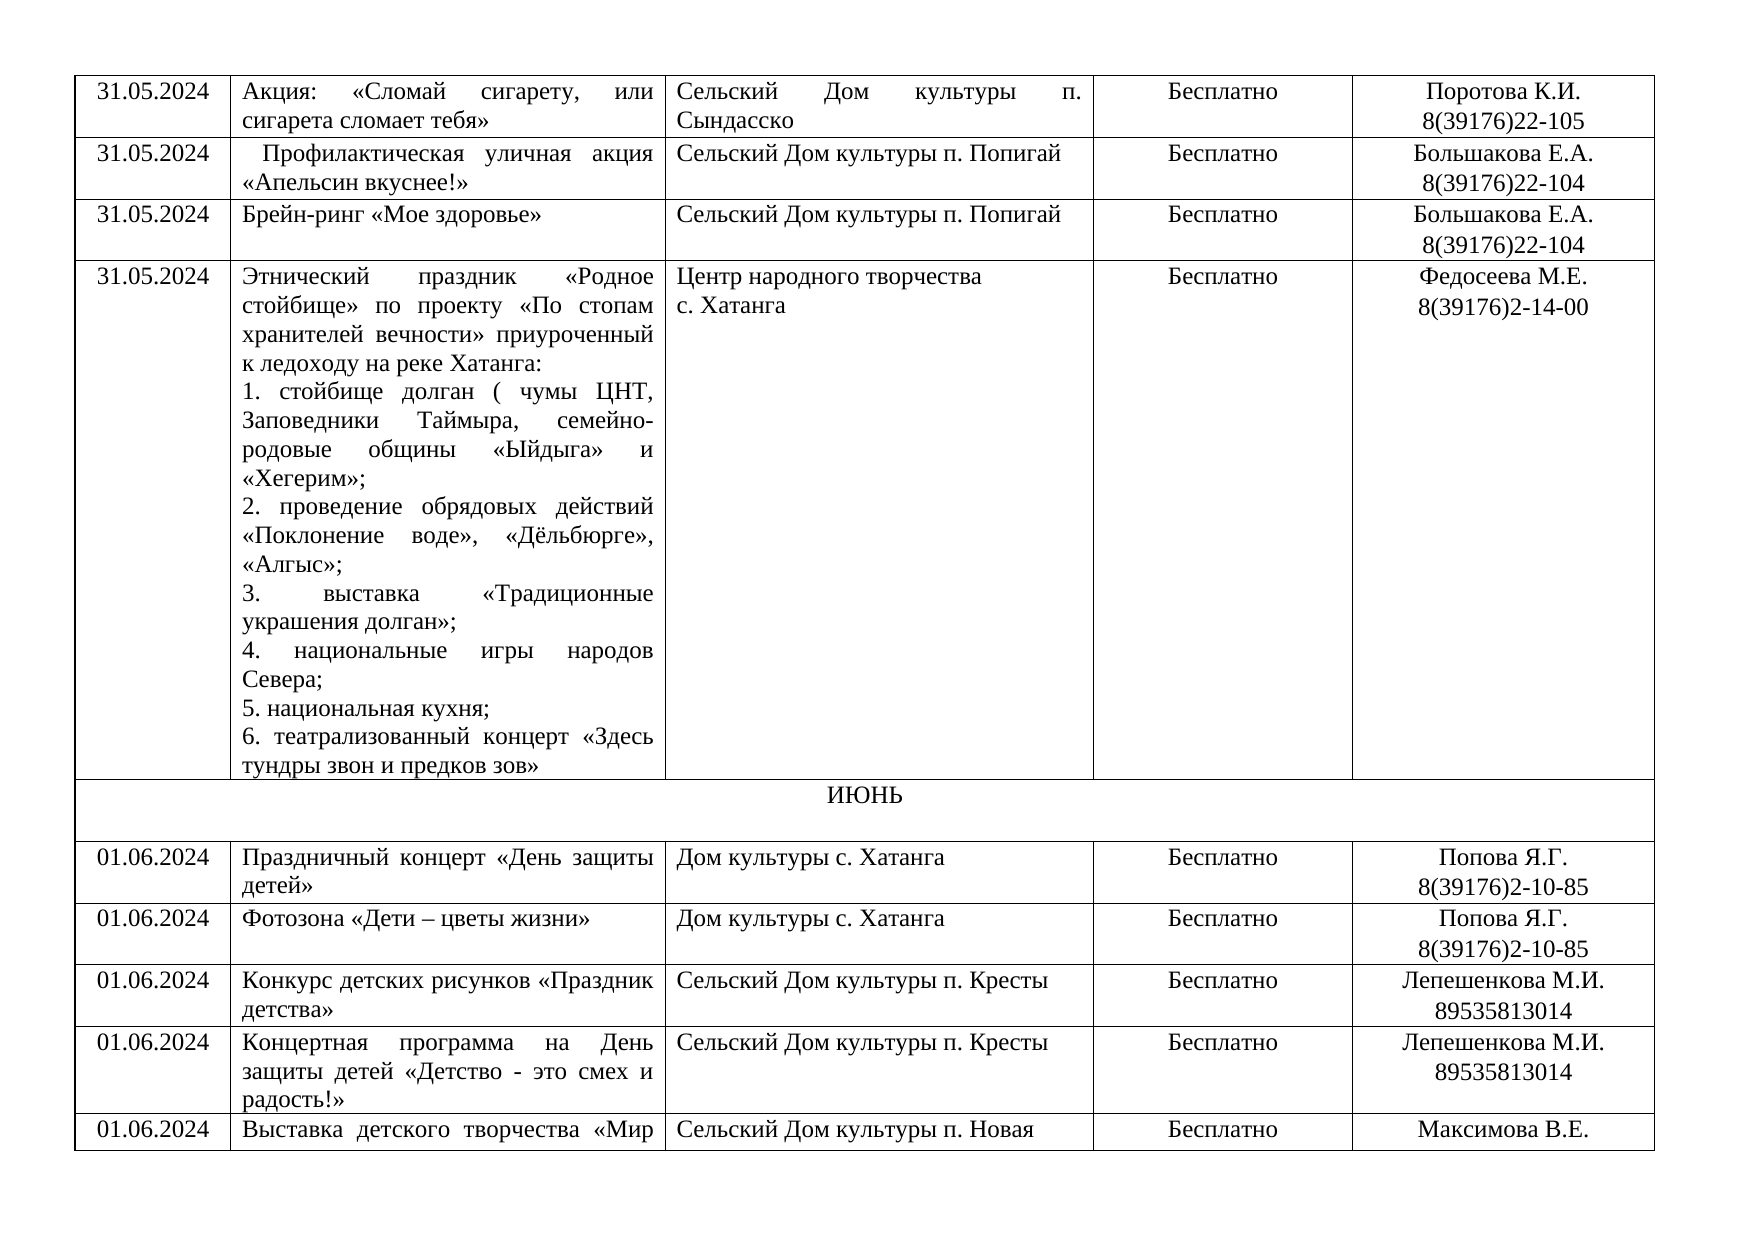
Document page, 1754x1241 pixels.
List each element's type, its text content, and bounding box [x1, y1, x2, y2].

table_cell ИЮНЬ [76, 780, 1654, 841]
table_cell Конкурс детских рисунков «Праздник детства» [231, 965, 665, 1026]
table_cell Лепешенкова М.И. 89535813014 [1353, 1027, 1654, 1113]
table_cell Попова Я.Г. 8(39176)2-10-85 [1353, 842, 1654, 902]
table_cell Сельский Дом культуры п. Попигай [666, 138, 1093, 198]
table_cell Большакова Е.А. 8(39176)22-104 [1353, 200, 1654, 260]
table_cell Концертная программа на День защиты детей «Детство - это смех и радость!» [231, 1027, 665, 1113]
table_cell Бесплатно [1094, 904, 1352, 964]
table_cell 31.05.2024 [76, 200, 230, 260]
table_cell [1353, 1114, 1654, 1150]
table_cell Бесплатно [1094, 200, 1352, 260]
table_cell Сельский Дом культуры п. Сындасско [666, 76, 1093, 137]
table_cell Бесплатно [1094, 965, 1352, 1026]
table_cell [231, 1114, 665, 1150]
table_cell Бесплатно [1094, 1027, 1352, 1113]
table_cell Сельский Дом культуры п. Кресты [666, 965, 1093, 1026]
table_cell Поротова К.И. 8(39176)22-105 [1353, 76, 1654, 137]
table_cell Центр народного творчества с. Хатанга [666, 261, 1093, 779]
table_cell 01.06.2024 [76, 1027, 230, 1113]
table_cell Акция: «Сломай сигарету, или сигарета сломает тебя» [231, 76, 665, 137]
table_cell 31.05.2024 [76, 261, 230, 779]
table_cell Бесплатно [1094, 1114, 1352, 1150]
table_cell Лепешенкова М.И. 89535813014 [1353, 965, 1654, 1026]
table_cell Бесплатно [1094, 842, 1352, 902]
table_cell Бесплатно [1094, 261, 1352, 779]
table_cell 01.06.2024 [76, 1114, 230, 1150]
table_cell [666, 1114, 1093, 1150]
table_cell Большакова Е.А. 8(39176)22-104 [1353, 138, 1654, 198]
table_cell Бесплатно [1094, 76, 1352, 137]
table_cell Профилактическая уличная акция «Апельсин вкуснее!» [231, 138, 665, 198]
table_cell 01.06.2024 [76, 965, 230, 1026]
table_cell Фотозона «Дети – цветы жизни» [231, 904, 665, 964]
table_cell Попова Я.Г. 8(39176)2-10-85 [1353, 904, 1654, 964]
table_cell 01.06.2024 [76, 904, 230, 964]
table_cell Праздничный концерт «День защиты детей» [231, 842, 665, 902]
table_cell 31.05.2024 [76, 138, 230, 198]
table_cell Брейн-ринг «Мое здоровье» [231, 200, 665, 260]
table_cell Дом культуры с. Хатанга [666, 904, 1093, 964]
table_cell Федосеева М.Е. 8(39176)2-14-00 [1353, 261, 1654, 779]
table_cell Дом культуры с. Хатанга [666, 842, 1093, 902]
table_cell Бесплатно [1094, 138, 1352, 198]
table_cell 31.05.2024 [76, 76, 230, 137]
table_cell Сельский Дом культуры п. Попигай [666, 200, 1093, 260]
table_cell 01.06.2024 [76, 842, 230, 902]
table_cell Этнический праздник «Родное стойбище» по проекту «По стопам хранителей вечности» приуроченный к ледоходу на реке Хатанга: 1. стойбище долган ( чумы ЦНТ, Заповедники Таймыра, семейно-родовые общины «Ыйдыга» и «Хегерим»; 2. проведение обрядовых действий «Поклонение воде», «Дёльбюрге», «Алгыс»; 3. выставка «Традиционные украшения долган»; 4. национальные игры народов Севера; 5. национальная кухня; 6. театрализованный концерт «Здесь тундры звон и предков зов» [231, 261, 665, 779]
table_cell Сельский Дом культуры п. Кресты [666, 1027, 1093, 1113]
